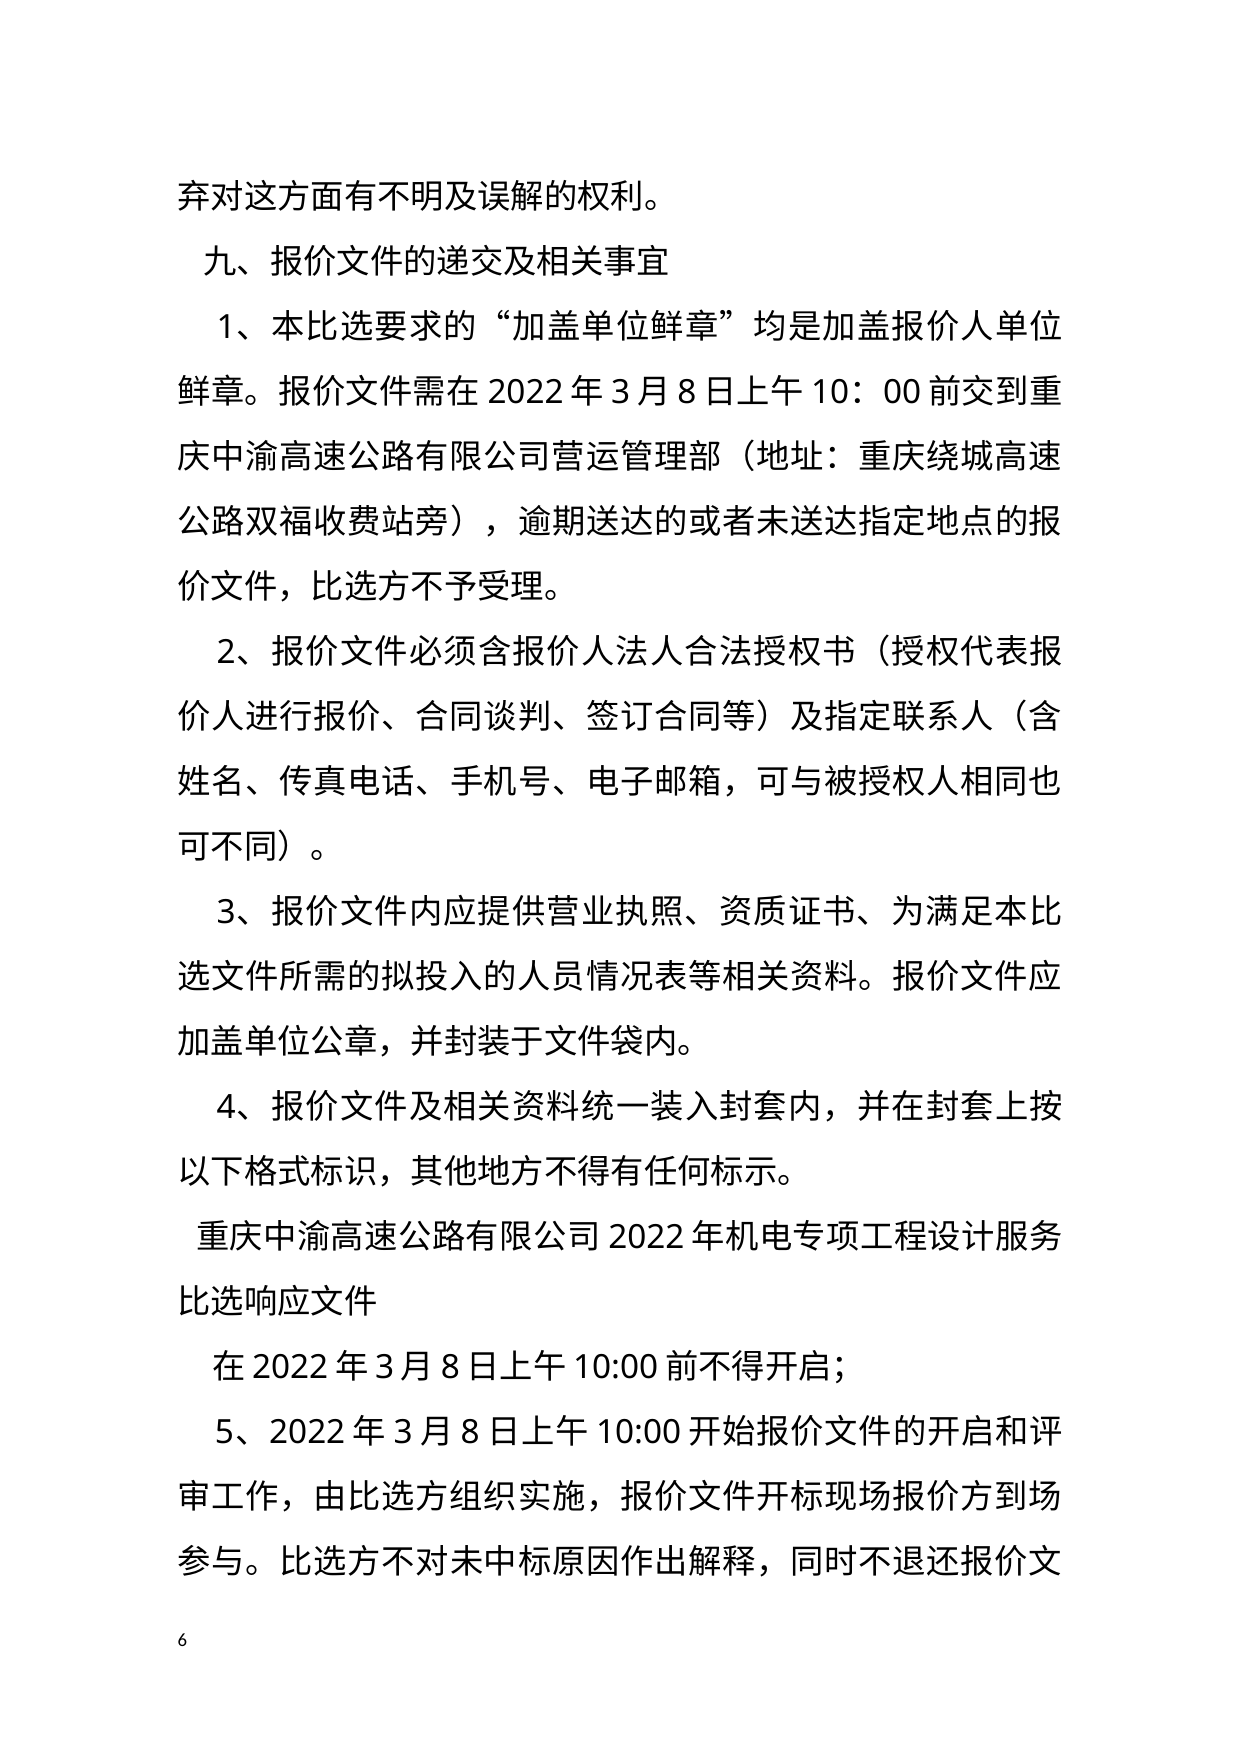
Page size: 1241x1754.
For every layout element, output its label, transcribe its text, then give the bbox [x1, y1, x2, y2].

list 2、报价文件必须含报价人法人合法授权书（授权代表报价人进行报价、合同谈判、签订合同等）及指定联系人（含姓名、传真电话、手机号、电子邮箱，可与被授权人相同也可不同）。 [177, 617, 1063, 877]
list 在2022年3月8日上午10:00前不得开启； [177, 1332, 1063, 1397]
list 1、本比选要求的“加盖单位鲜章”均是加盖报价人单位鲜章。报价文件需在2022年3月8日上午10：00前交到重庆中渝高速公路有限公司营运管理部（地址：重庆绕城高速公路双福收费站旁），逾期送达的或者未送达指定地点的报价文件，比选方不予受理。 [177, 292, 1063, 617]
list 4、报价文件及相关资料统一装入封套内，并在封套上按以下格式标识，其他地方不得有任何标示。 [177, 1072, 1063, 1202]
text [177, 162, 1063, 227]
list 九、报价文件的递交及相关事宜 [177, 227, 1063, 292]
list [177, 1397, 1063, 1592]
list 重庆中渝高速公路有限公司2022年机电专项工程设计服务比选响应文件 [177, 1202, 1063, 1332]
list 3、报价文件内应提供营业执照、资质证书、为满足本比选文件所需的拟投入的人员情况表等相关资料。报价文件应加盖单位公章，并封装于文件袋内。 [177, 877, 1063, 1072]
